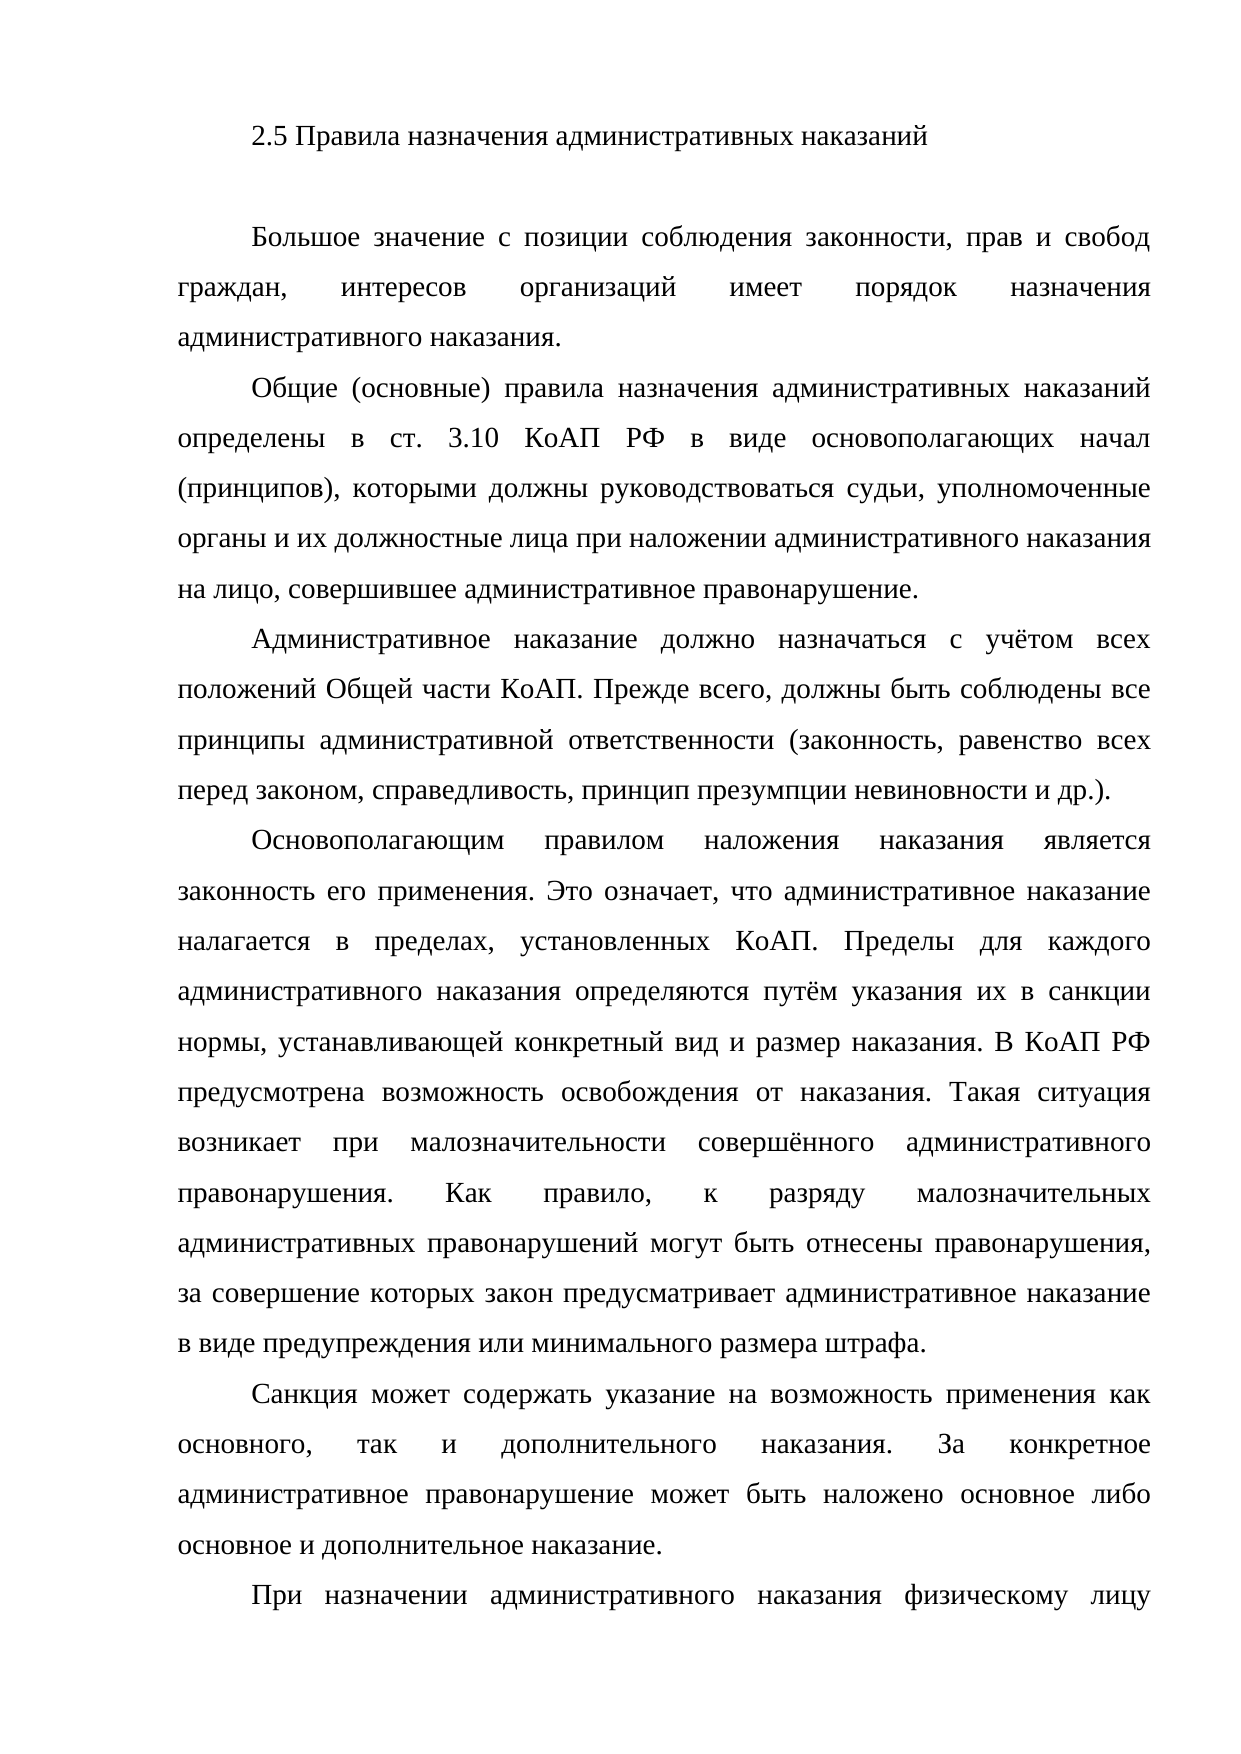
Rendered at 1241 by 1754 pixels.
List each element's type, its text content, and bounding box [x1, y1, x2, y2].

text Административное наказание должно назначаться с учётом всех положений Общей части КоАП. Прежде всего, должны быть соблюдены все принципы административной ответственности (законность, равенство всех перед законом, справедливость, принцип презумпции невиновности и др.). [177, 621, 1152, 806]
text Санкция может содержать указание на возможность применения как основного, так и дополнительного наказания. За конкретное административное правонарушение может быть наложено основное либо основное и дополнительное наказание. [177, 1376, 1152, 1560]
text Основополагающим правилом наложения наказания является законность его применения. Это означает, что административное наказание налагается в пределах, установленных КоАП. Пределы для каждого административного наказания определяются путём указания их в санкции нормы, устанавливающей конкретный вид и размер наказания. В КоАП РФ предусмотрена возможность освобождения от наказания. Такая ситуация возникает при малозначительности совершённого административного правонарушения. Как правило, к разряду малозначительных административных правонарушений могут быть отнесены правонарушения, за совершение которых закон предусматривает административное наказание в виде предупреждения или минимального размера штрафа. [177, 822, 1152, 1359]
text Общие (основные) правила назначения административных наказаний определены в ст. 3.10 КоАП РФ в виде основополагающих начал (принципов), которыми должны руководствоваться судьи, уполномоченные органы и их должностные лица при наложении административного наказания на лицо, совершившее административное правонарушение. [177, 370, 1152, 604]
text Большое значение с позиции соблюдения законности, прав и свобод граждан, интересов организаций имеет порядок назначения административного наказания. [177, 219, 1152, 353]
text 2.5 Правила назначения административных наказаний [177, 118, 1152, 152]
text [177, 1577, 1152, 1611]
